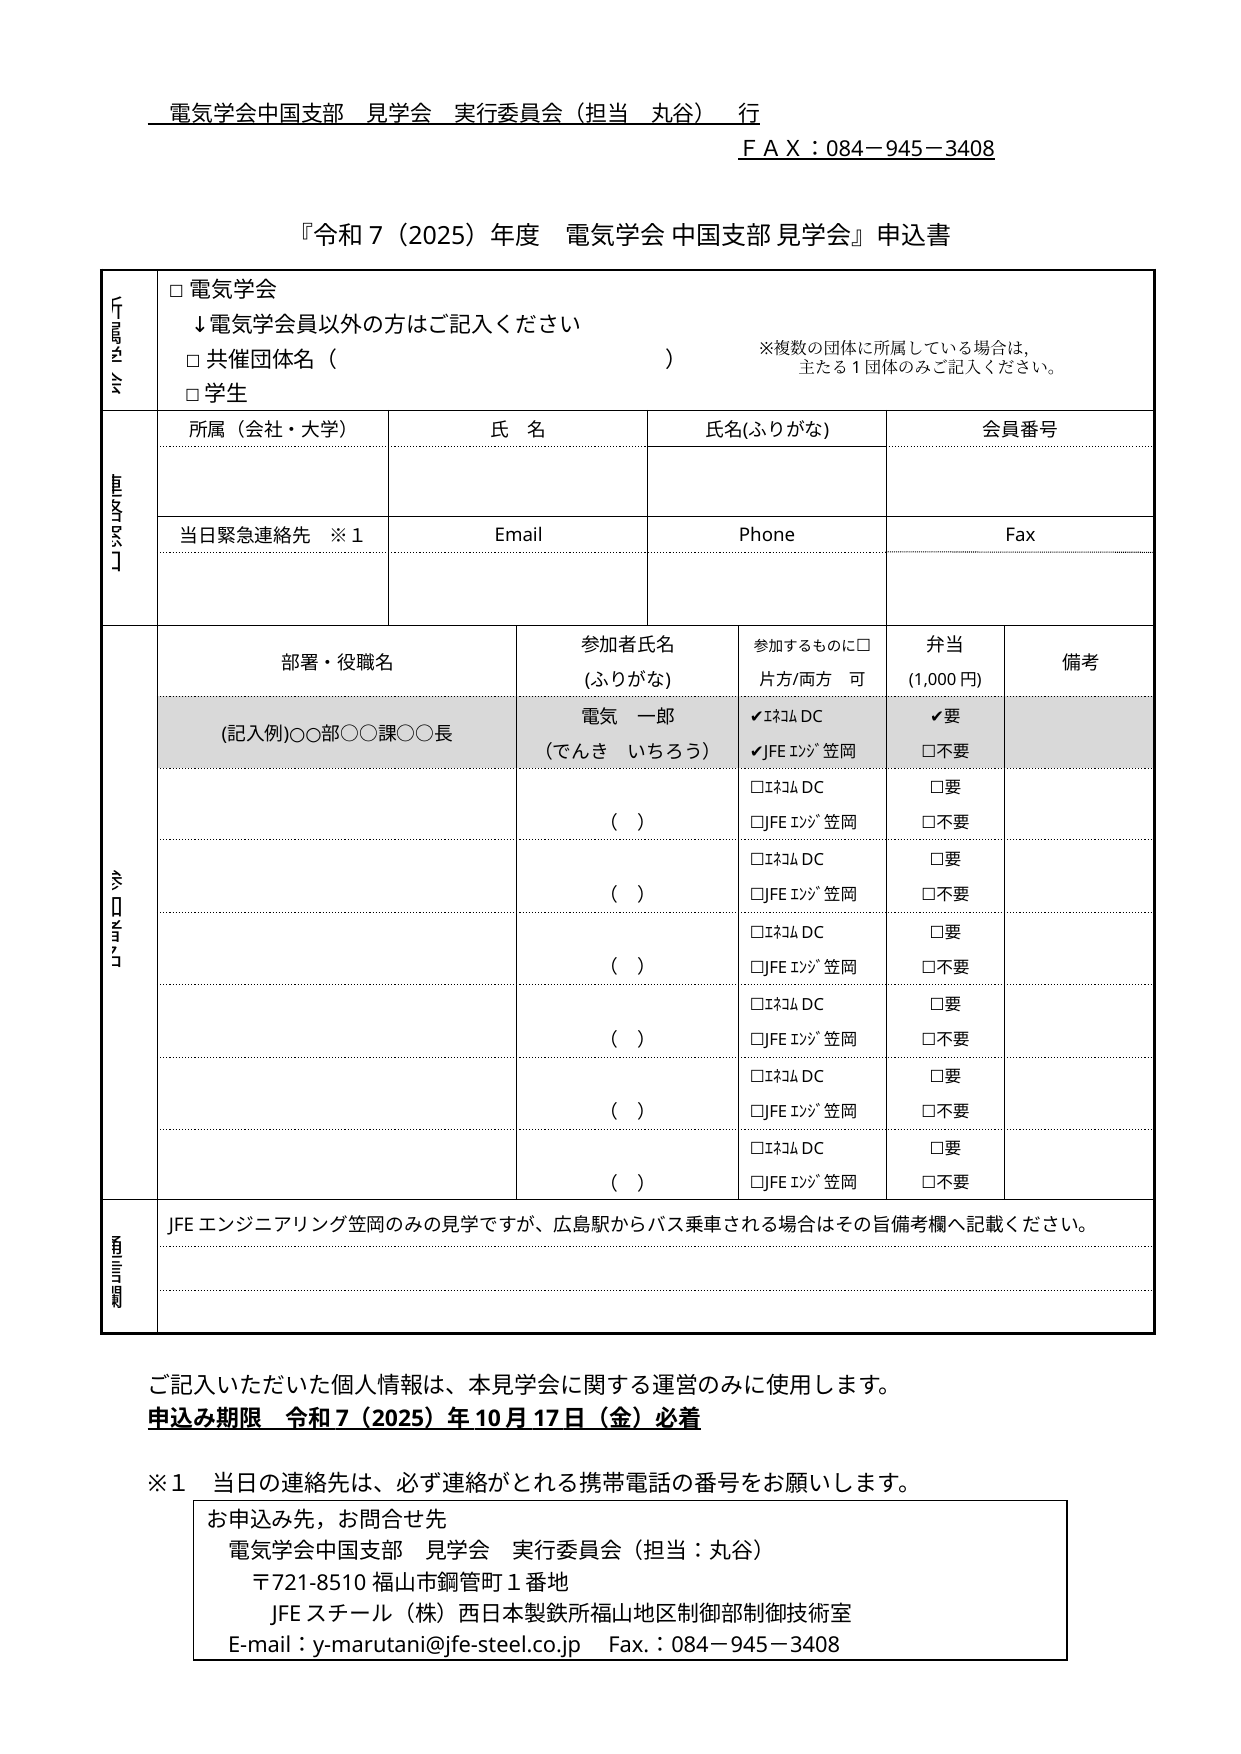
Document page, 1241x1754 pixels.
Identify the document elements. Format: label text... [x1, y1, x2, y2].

table_cell JFEエンジニアリング笠岡のみの見学ですが、広島駅からバス乗車される場合はその旨備考欄へ記載ください。 [158, 1200, 1153, 1246]
table_cell [389, 552, 647, 625]
table_cell 部署・役職名 [158, 626, 516, 696]
table_cell [1005, 696, 1153, 768]
table_cell [1005, 1057, 1153, 1128]
table_cell 弁当 (1,000円) [887, 626, 1004, 696]
table_cell [158, 912, 516, 984]
table_header 電気学会 ↓電気学会員以外の方はご記入ください 共催団体名（ ） 学生 [158, 271, 1153, 410]
table_cell Phone [648, 517, 886, 552]
table_cell 通信欄 [103, 1200, 157, 1332]
table_cell 要 不要 [887, 839, 1004, 912]
table_cell 電気 一郎 （でんき いちろう） [517, 696, 738, 768]
table_cell 要 不要 [887, 1129, 1004, 1199]
text ご記入いただいた個人情報は、本見学会に関する運営のみに使用します。 [148, 1367, 1092, 1400]
table_cell Fax [887, 517, 1153, 551]
table_cell 要 不要 [887, 768, 1004, 839]
table_cell [158, 1290, 1153, 1332]
table_cell 氏 名 [389, 411, 647, 446]
table_cell (記入例)○○部○○課○○長 [158, 696, 516, 768]
table_cell 会員番号 [887, 411, 1153, 446]
text 『令和7（2025）年度 電気学会 中国支部 見学会』申込書 [148, 199, 1092, 268]
table_cell ｴﾈｺﾑDC JFEｴﾝｼﾞ笠岡 [739, 984, 886, 1057]
table_cell ｴﾈｺﾑDC JFEｴﾝｼﾞ笠岡 [739, 696, 886, 768]
table_cell ｴﾈｺﾑDC JFEｴﾝｼﾞ笠岡 [739, 839, 886, 912]
table_cell 参加するものに 片方/両方 可 [739, 626, 886, 696]
table_cell [1005, 1129, 1153, 1199]
table_cell ｴﾈｺﾑDC JFEｴﾝｼﾞ笠岡 [739, 1129, 886, 1199]
table_cell [389, 446, 647, 516]
table_cell 氏名(ふりがな) [648, 411, 886, 446]
table_cell 連絡窓口 [103, 411, 157, 625]
table_cell （ ） [517, 839, 738, 912]
table_cell 要 不要 [887, 1057, 1004, 1128]
table_cell [158, 768, 516, 839]
table_header 所属学会 [103, 271, 157, 410]
table_cell Fax [887, 552, 1153, 625]
table_cell 参加者名 [103, 626, 157, 1199]
table_cell （ ） [517, 984, 738, 1057]
table_cell [648, 552, 886, 625]
table_cell [1005, 984, 1153, 1057]
table_cell [158, 1246, 1153, 1289]
table_cell ｴﾈｺﾑDC JFEｴﾝｼﾞ笠岡 [739, 1057, 886, 1128]
table_cell [158, 839, 516, 912]
table_cell ｴﾈｺﾑDC JFEｴﾝｼﾞ笠岡 [739, 912, 886, 984]
table_cell [1005, 839, 1153, 912]
table_cell 要 不要 [887, 912, 1004, 984]
table_cell 所属（会社・大学） [158, 411, 388, 446]
table_cell [158, 1057, 516, 1128]
table_cell Email [389, 517, 647, 552]
table_cell 備考 [1005, 626, 1153, 696]
table_cell （ ） [517, 768, 738, 839]
table_cell [158, 552, 388, 625]
text ＦＡＸ：084－945－3408 [148, 129, 1092, 164]
table_cell [158, 446, 388, 516]
table_cell ｴﾈｺﾑDC JFEｴﾝｼﾞ笠岡 [739, 768, 886, 839]
text 申込み期限 令和7（2025）年10月17日（金）必着 [148, 1400, 1092, 1433]
table_cell [1005, 768, 1153, 839]
text 電気学会中国支部 見学会 実行委員会（担当 丸谷） 行 [148, 94, 1092, 129]
table_cell [158, 984, 516, 1057]
table_cell 要 不要 [887, 696, 1004, 768]
table_cell 参加者氏名 (ふりがな) [517, 626, 738, 696]
text ※１ 当日の連絡先は、必ず連絡がとれる携帯電話の番号をお願いします。 [148, 1464, 1092, 1498]
table_cell [158, 1129, 516, 1199]
table_cell 要 不要 [887, 984, 1004, 1057]
table_cell [648, 447, 886, 516]
table_cell [887, 446, 1153, 516]
table_cell 当日緊急連絡先 ※１ [158, 517, 388, 552]
table_cell [1005, 912, 1153, 984]
table_cell （ ） [517, 912, 738, 984]
table_cell （ ） [517, 1057, 738, 1128]
table_cell （ ） [517, 1129, 738, 1199]
